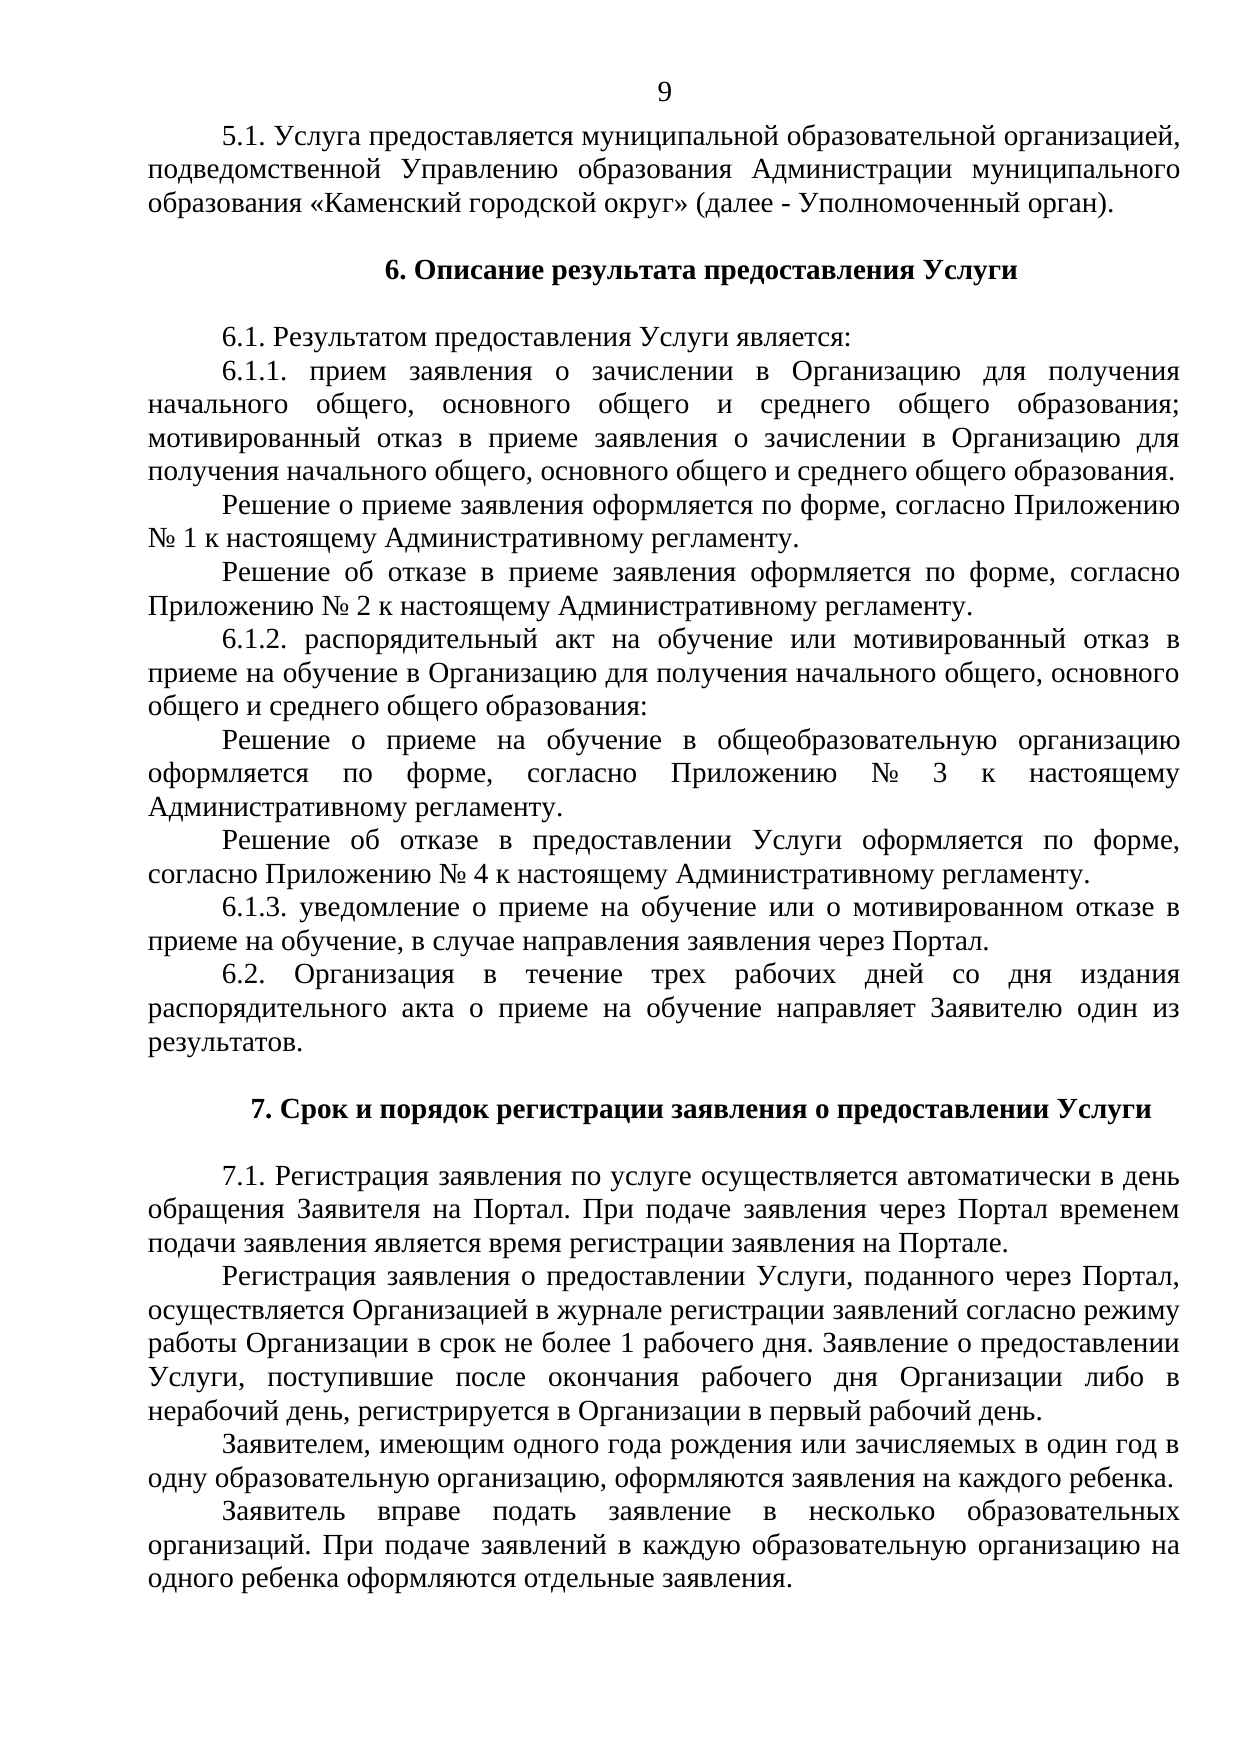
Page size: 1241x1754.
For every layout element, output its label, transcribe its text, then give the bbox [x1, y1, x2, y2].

text 5.1. Услуга предоставляется муниципальной образовательной организацией, подведомственной Управлению образования Администрации муниципального образования «Каменский городской округ» (далее - Уполномоченный орган). [148, 118, 1181, 219]
text 6.1.3. уведомление о приеме на обучение или о мотивированном отказе в приеме на обучение, в случае направления заявления через Портал. [148, 889, 1181, 957]
text Регистрация заявления о предоставлении Услуги, поданного через Портал, осуществляется Организацией в журнале регистрации заявлений согласно режиму работы Организации в срок не более 1 рабочего дня. Заявление о предоставлении Услуги, поступившие после окончания рабочего дня Организации либо в нерабочий день, регистрируется в Организации в первый рабочий день. [148, 1258, 1181, 1426]
text Решение о приеме на обучение в общеобразовательную организацию оформляется по форме, согласно Приложению № 3 к настоящему Административному регламенту. [148, 722, 1181, 822]
text 6.2. Организация в течение трех рабочих дней со дня издания распорядительного акта о приеме на обучение направляет Заявителю один из результатов. [148, 957, 1181, 1057]
text 6.1.1. прием заявления о зачислении в Организацию для получения начального общего, основного общего и среднего общего образования; мотивированный отказ в приеме заявления о зачислении в Организацию для получения начального общего, основного общего и среднего общего образования. [148, 353, 1181, 487]
text Заявитель вправе подать заявление в несколько образовательных организаций. При подаче заявлений в каждую образовательную организацию на одного ребенка оформляются отдельные заявления. [148, 1493, 1181, 1594]
text 6.1. Результатом предоставления Услуги является: [148, 319, 1181, 353]
text 7. Срок и порядок регистрации заявления о предоставлении Услуги [148, 1091, 1181, 1124]
text Решение об отказе в предоставлении Услуги оформляется по форме, согласно Приложению № 4 к настоящему Административному регламенту. [148, 822, 1181, 889]
text 6. Описание результата предоставления Услуги [148, 252, 1181, 286]
text Решение о приеме заявления оформляется по форме, согласно Приложению № 1 к настоящему Административному регламенту. [148, 487, 1181, 554]
text 6.1.2. распорядительный акт на обучение или мотивированный отказ в приеме на обучение в Организацию для получения начального общего, основного общего и среднего общего образования: [148, 621, 1181, 722]
text Заявителем, имеющим одного года рождения или зачисляемых в один год в одну образовательную организацию, оформляются заявления на каждого ребенка. [148, 1426, 1181, 1493]
text Решение об отказе в приеме заявления оформляется по форме, согласно Приложению № 2 к настоящему Административному регламенту. [148, 554, 1181, 621]
text 7.1. Регистрация заявления по услуге осуществляется автоматически в день обращения Заявителя на Портал. При подаче заявления через Портал временем подачи заявления является время регистрации заявления на Портале. [148, 1158, 1181, 1258]
